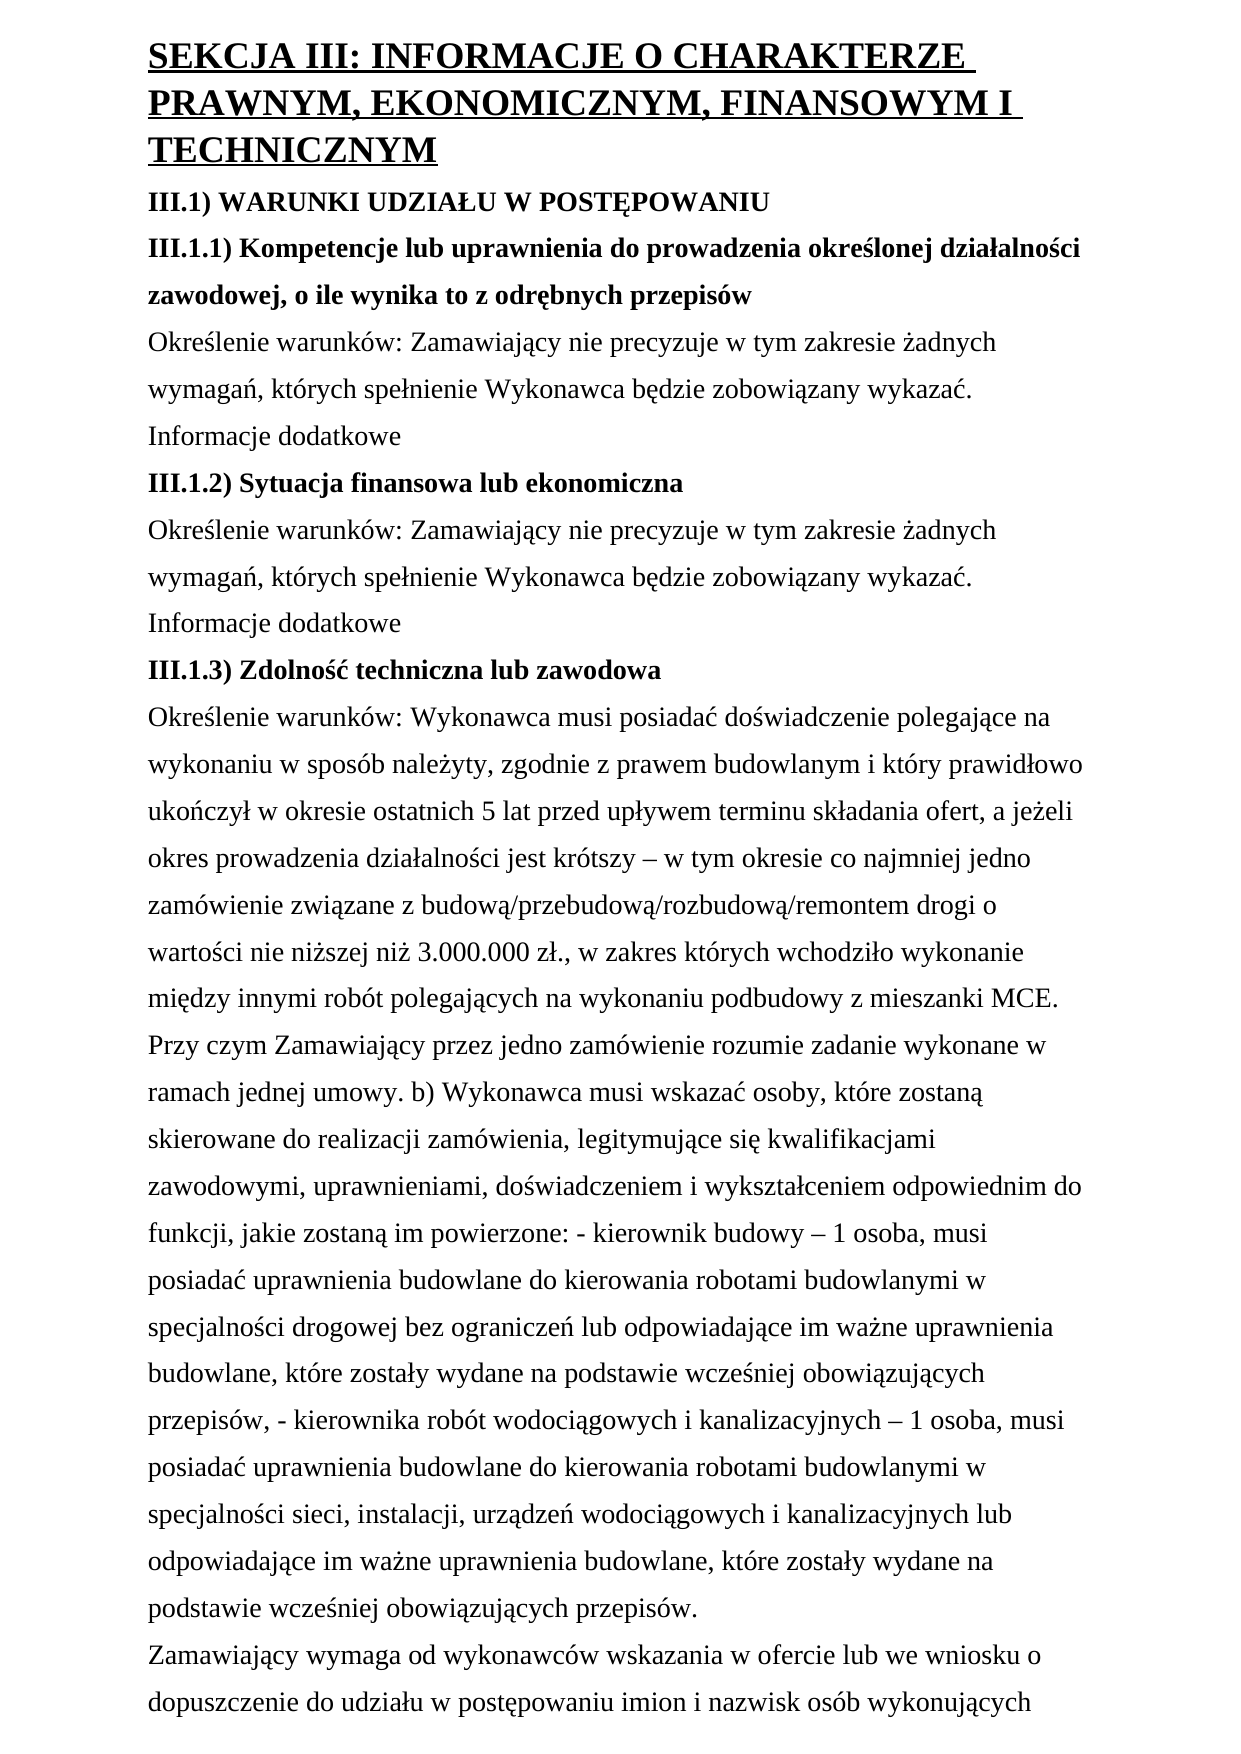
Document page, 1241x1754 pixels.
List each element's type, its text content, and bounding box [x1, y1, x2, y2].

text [148, 217, 1093, 1717]
text SEKCJA III: INFORMACJE O CHARAKTERZE PRAWNYM, EKONOMICZNYM, FINANSOWYM I TECHNICZNYM [148, 29, 1093, 170]
text III.1) WARUNKI UDZIAŁU W POSTĘPOWANIU [148, 170, 1093, 217]
